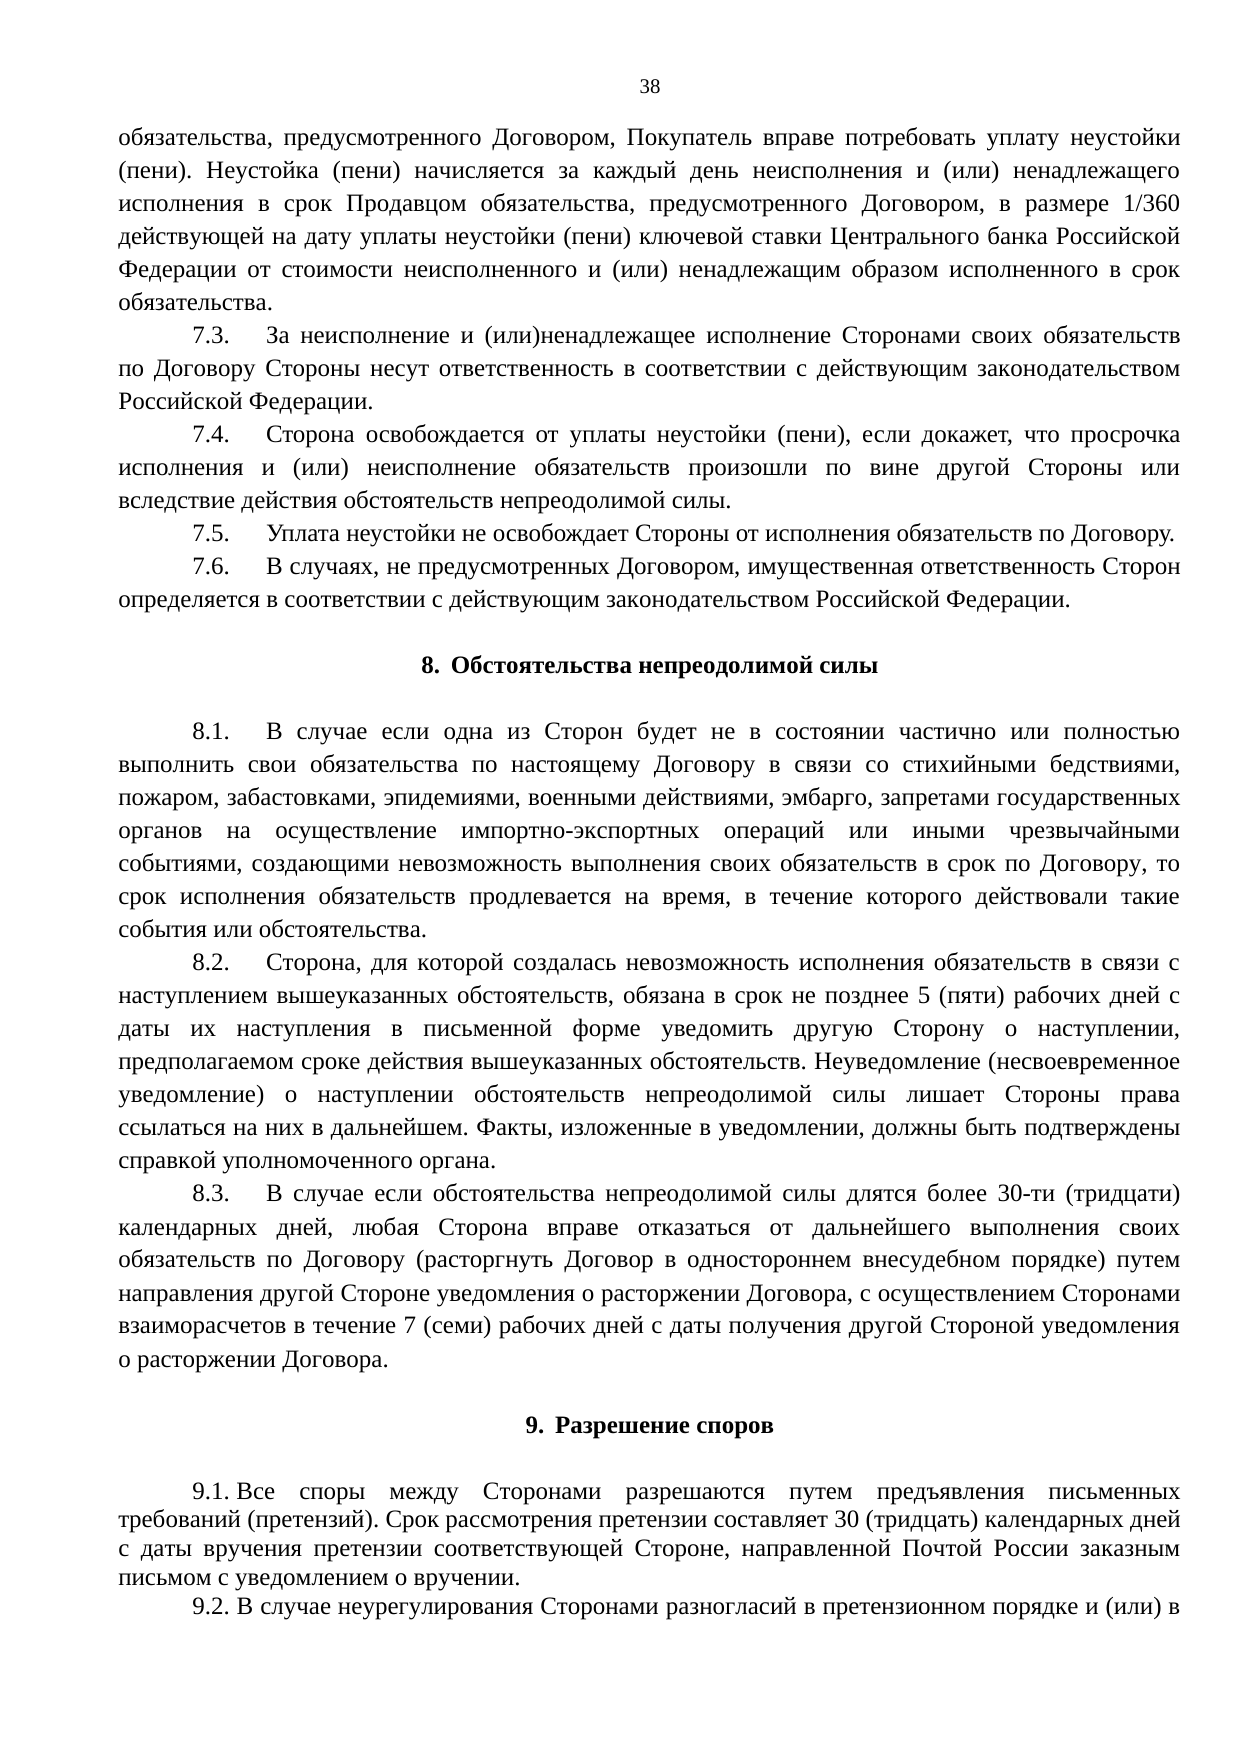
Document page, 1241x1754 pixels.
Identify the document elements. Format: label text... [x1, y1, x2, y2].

list Сторона освобождается от уплаты неустойки (пени), если докажет, что просрочка исполнения и (или) неисполнение обязательств произошли по вине другой Стороны или вследствие действия обстоятельств непреодолимой силы. [118, 419, 1181, 514]
list Сторона, для которой создалась невозможность исполнения обязательств в связи с наступлением вышеуказанных обстоятельств, обязана в срок не позднее 5 (пяти) рабочих дней с даты их наступления в письменной форме уведомить другую Сторону о наступлении, предполагаемом сроке действия вышеуказанных обстоятельств. Неуведомление (несвоевременное уведомление) о наступлении обстоятельств непреодолимой силы лишает Стороны права ссылаться на них в дальнейшем. Факты, изложенные в уведомлении, должны быть подтверждены справкой уполномоченного органа. [118, 947, 1181, 1174]
list Разрешение споров [118, 1410, 1181, 1438]
list В случае если обстоятельства непреодолимой силы длятся более 30-ти (тридцати) календарных дней, любая Сторона вправе отказаться от дальнейшего выполнения своих обязательств по Договору (расторгнуть Договор в одностороннем внесудебном порядке) путем направления другой Стороне уведомления о расторжении Договора, с осуществлением Сторонами взаиморасчетов в течение 7 (семи) рабочих дней с даты получения другой Стороной уведомления о расторжении Договора. [118, 1178, 1181, 1372]
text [118, 1591, 1181, 1619]
list В случаях, не предусмотренных Договором, имущественная ответственность Сторон определяется в соответствии с действующим законодательством Российской Федерации. [118, 551, 1181, 613]
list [118, 122, 1181, 316]
list Обстоятельства непреодолимой силы [118, 650, 1181, 679]
list Все споры между Сторонами разрешаются путем предъявления письменных требований (претензий). Срок рассмотрения претензии составляет 30 (тридцать) календарных дней с даты вручения претензии соответствующей Стороне, направленной Почтой России заказным письмом с уведомлением о вручении. [118, 1476, 1181, 1591]
list За неисполнение и (или)ненадлежащее исполнение Сторонами своих обязательств по Договору Стороны несут ответственность в соответствии с действующим законодательством Российской Федерации. [118, 320, 1181, 415]
list Уплата неустойки не освобождает Стороны от исполнения обязательств по Договору. [118, 518, 1181, 547]
list В случае если одна из Сторон будет не в состоянии частично или полностью выполнить свои обязательства по настоящему Договору в связи со стихийными бедствиями, пожаром, забастовками, эпидемиями, военными действиями, эмбарго, запретами государственных органов на осуществление импортно-экспортных операций или иными чрезвычайными событиями, создающими невозможность выполнения своих обязательств в срок по Договору, то срок исполнения обязательств продлевается на время, в течение которого действовали такие события или обстоятельства. [118, 716, 1181, 943]
